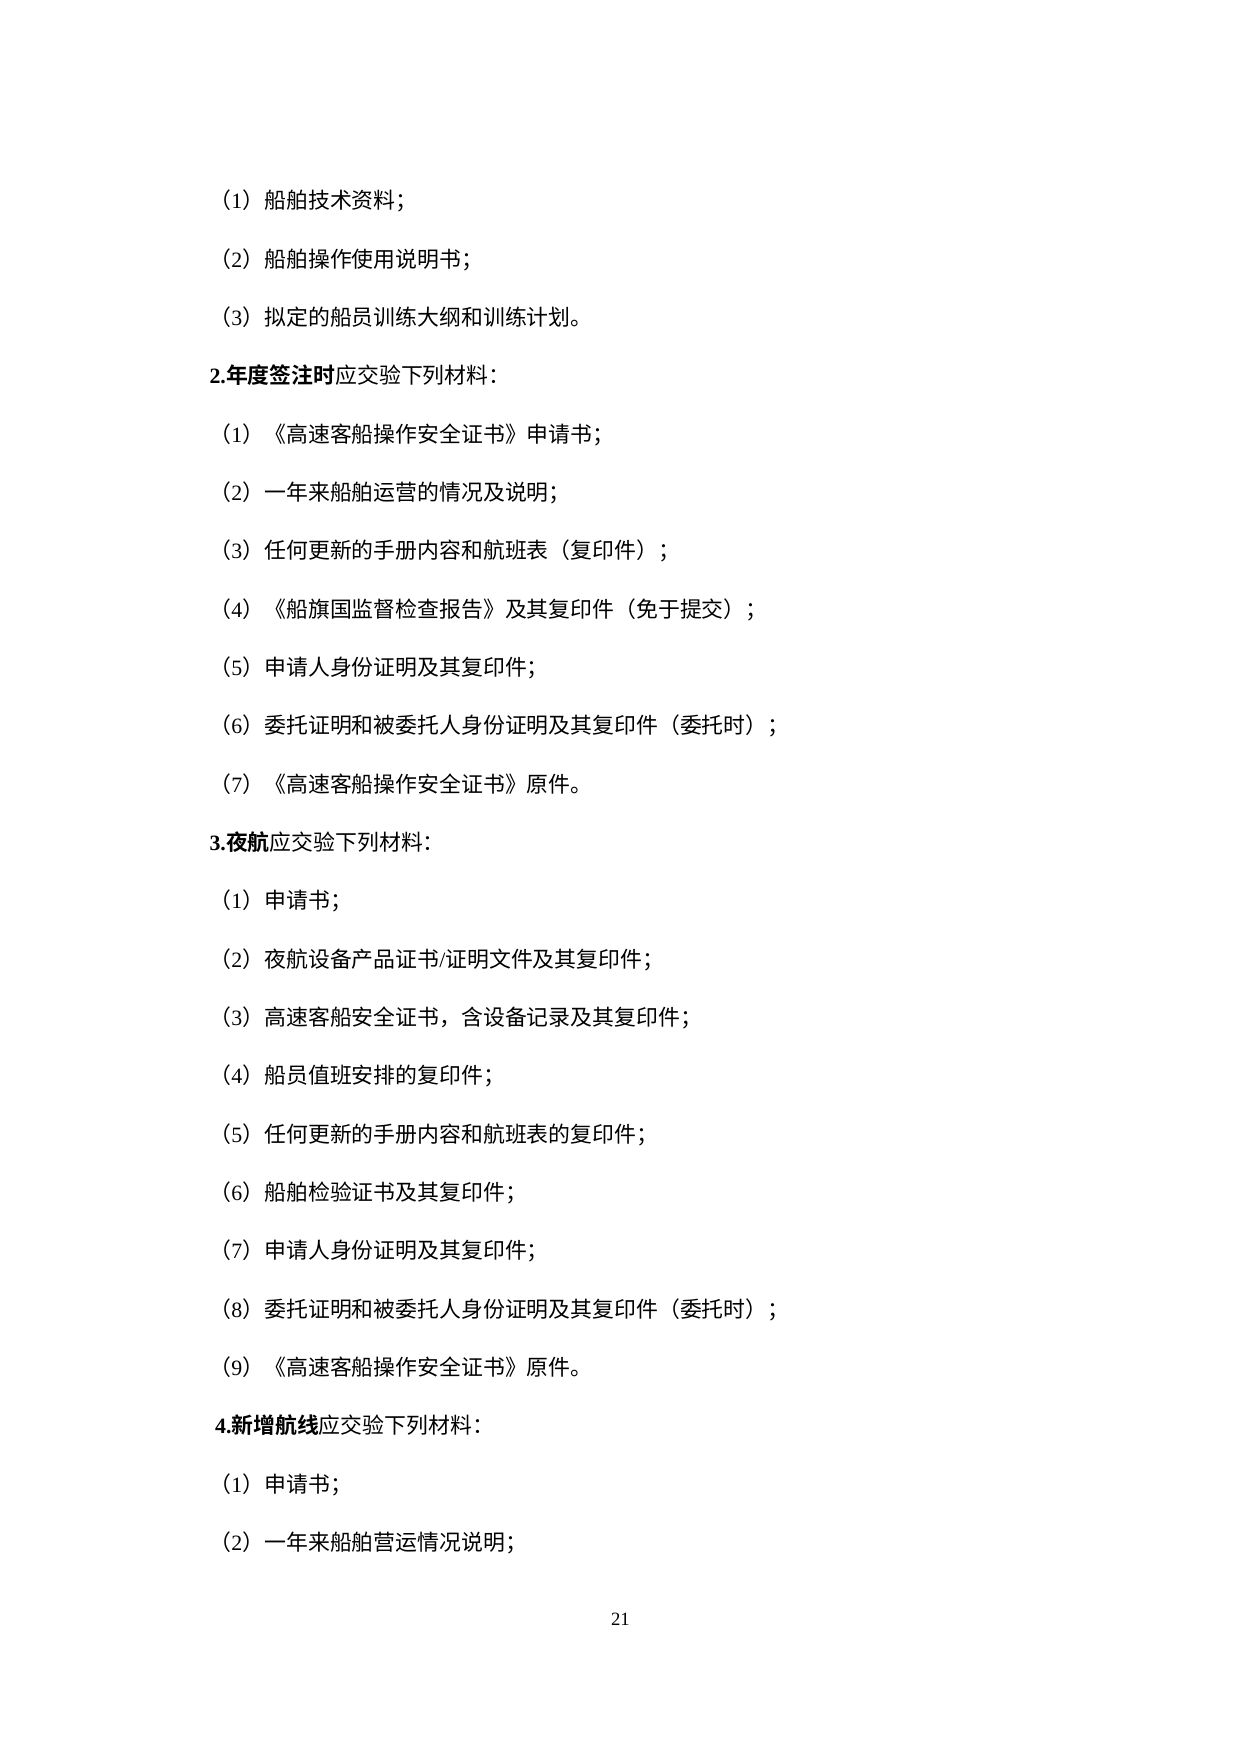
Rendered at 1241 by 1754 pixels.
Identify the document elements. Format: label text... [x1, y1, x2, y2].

text （2）一年来船舶营运情况说明； [187, 1504, 1053, 1562]
text 3.夜航应交验下列材料： [187, 804, 1053, 862]
text （1）申请书； [187, 862, 1053, 920]
text （2）一年来船舶运营的情况及说明； [187, 454, 1053, 512]
text （5）申请人身份证明及其复印件； [187, 629, 1053, 687]
text （4）《船旗国监督检查报告》及其复印件（免于提交）； [187, 570, 1053, 629]
text （7）申请人身份证明及其复印件； [187, 1212, 1053, 1270]
text （2）船舶操作使用说明书； [187, 220, 1053, 279]
text （3）高速客船安全证书，含设备记录及其复印件； [187, 979, 1053, 1037]
text （4）船员值班安排的复印件； [187, 1037, 1053, 1095]
text （5）任何更新的手册内容和航班表的复印件； [187, 1095, 1053, 1154]
text （6）船舶检验证书及其复印件； [187, 1154, 1053, 1212]
text （1）申请书； [187, 1445, 1053, 1504]
text （2）夜航设备产品证书/证明文件及其复印件； [187, 920, 1053, 979]
text 2.年度签注时应交验下列材料： [187, 337, 1053, 395]
text （6）委托证明和被委托人身份证明及其复印件（委托时）； [187, 687, 1053, 745]
text （8）委托证明和被委托人身份证明及其复印件（委托时）； [187, 1270, 1053, 1329]
text （1）船舶技术资料； [187, 162, 1053, 220]
text （3）任何更新的手册内容和航班表（复印件）； [187, 512, 1053, 570]
text 4.新增航线应交验下列材料： [187, 1387, 1053, 1445]
text （7）《高速客船操作安全证书》原件。 [187, 745, 1053, 804]
text （3）拟定的船员训练大纲和训练计划。 [187, 279, 1053, 337]
text （1）《高速客船操作安全证书》申请书； [187, 395, 1053, 454]
text （9）《高速客船操作安全证书》原件。 [187, 1329, 1053, 1387]
